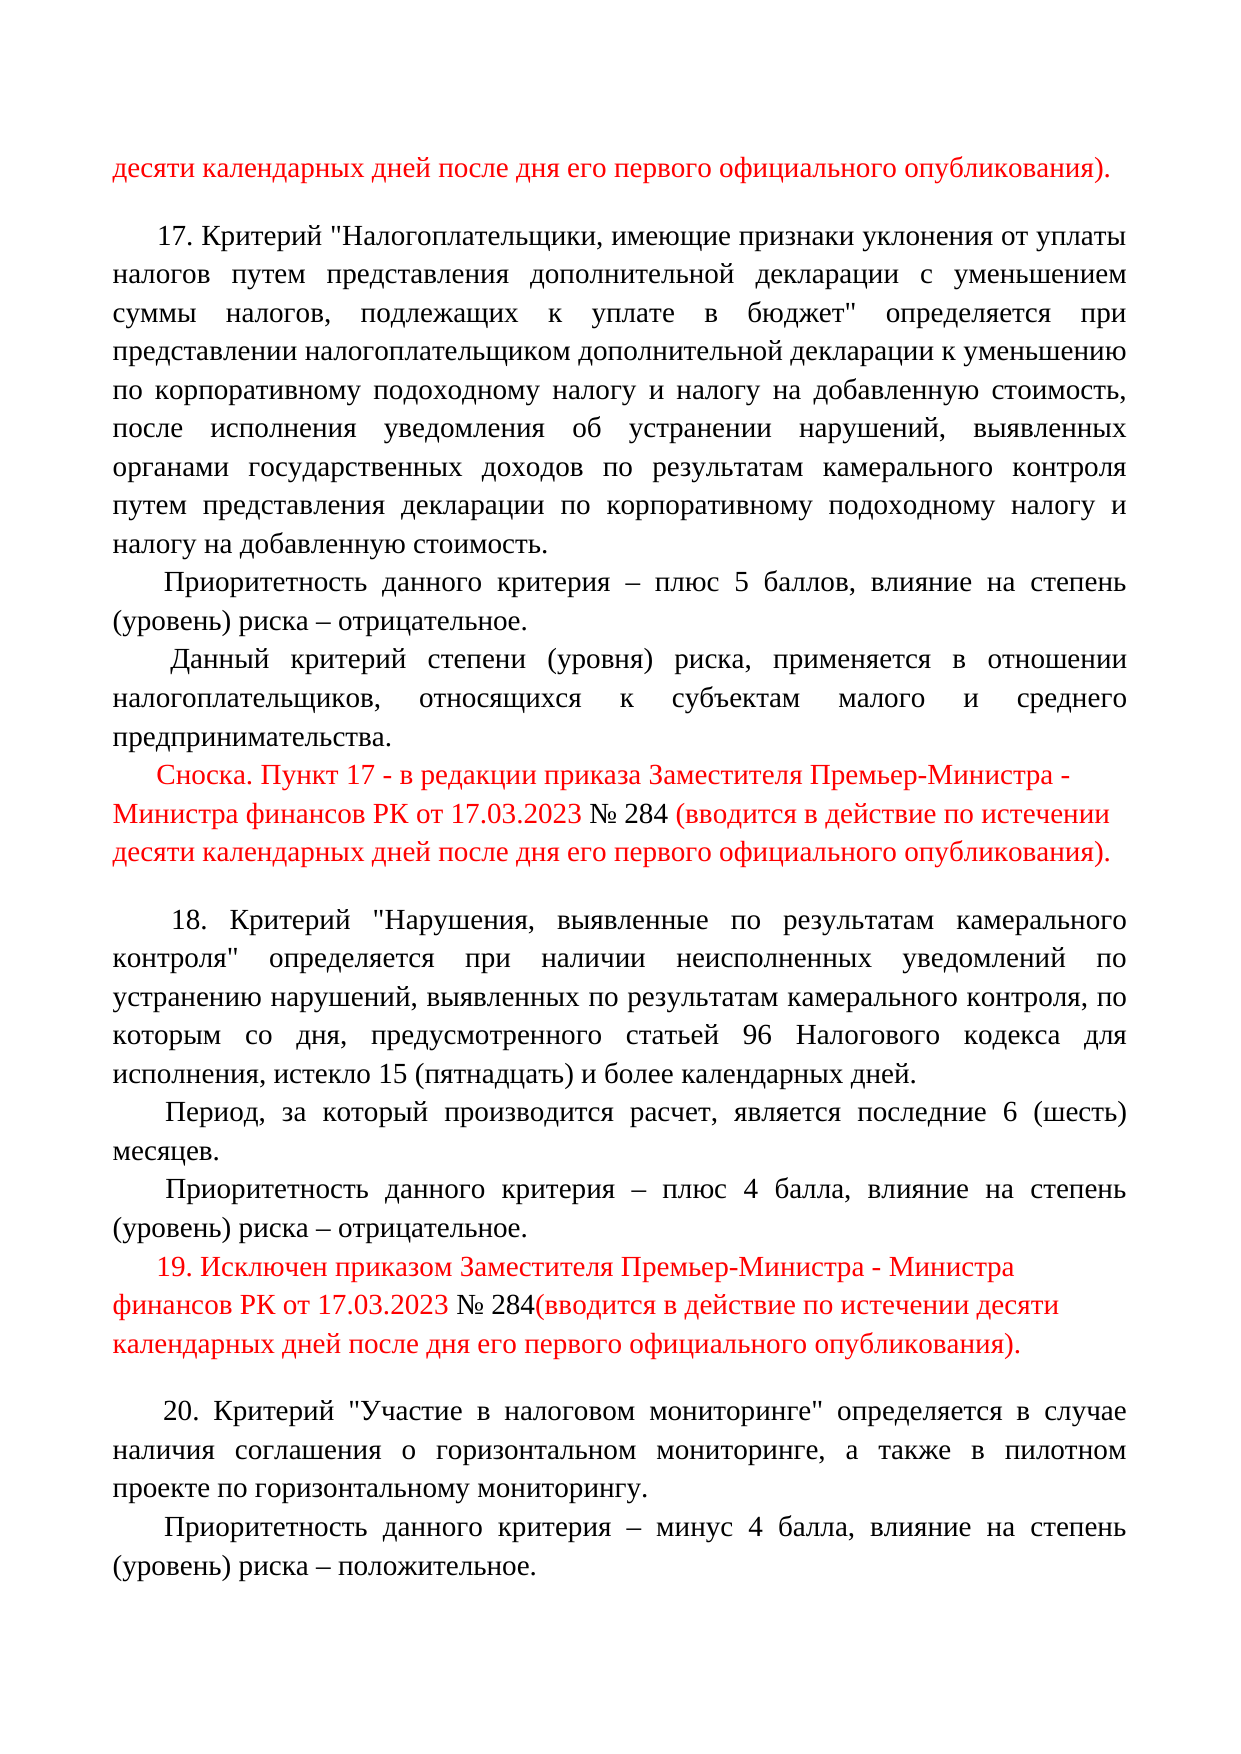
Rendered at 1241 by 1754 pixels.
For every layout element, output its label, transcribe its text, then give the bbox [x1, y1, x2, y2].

text Приоритетность данного критерия – минус 4 балла, влияние на степень (уровень) риска – положительное. [112, 1509, 1128, 1581]
text 18. Критерий "Нарушения, выявленные по результатам камерального контроля" определяется при наличии неисполненных уведомлений по устранению нарушений, выявленных по результатам камерального контроля, по которым со дня, предусмотренного статьей 96 Налогового кодекса для исполнения, истекло 15 (пятнадцать) и более календарных дней. [112, 902, 1128, 1089]
text Данный критерий степени (уровня) риска, применяется в отношении налогоплательщиков, относящихся к субъектам малого и среднего предпринимательства. [112, 642, 1128, 752]
text Сноска. Пункт 17 - в редакции приказа Заместителя Премьер-Министра - Министра финансов РК от 17.03.2023 № 284 (вводится в действие по истечении десяти календарных дней после дня его первого официального опубликования). [112, 757, 1128, 898]
text 19. Исключен приказом Заместителя Премьер-Министра - Министра финансов РК от 17.03.2023 № 284(вводится в действие по истечении десяти календарных дней после дня его первого официального опубликования). [112, 1249, 1128, 1389]
text 17. Критерий "Налогоплательщики, имеющие признаки уклонения от уплаты налогов путем представления дополнительной декларации с уменьшением суммы налогов, подлежащих к уплате в бюджет" определяется при представлении налогоплательщиком дополнительной декларации к уменьшению по корпоративному подоходному налогу и налогу на добавленную стоимость, после исполнения уведомления об устранении нарушений, выявленных органами государственных доходов по результатам камерального контроля путем представления декларации по корпоративному подоходному налогу и налогу на добавленную стоимость. [112, 218, 1128, 559]
text Приоритетность данного критерия – плюс 4 балла, влияние на степень (уровень) риска – отрицательное. [112, 1172, 1128, 1244]
text Период, за который производится расчет, является последние 6 (шесть) месяцев. [112, 1094, 1128, 1167]
text Приоритетность данного критерия – плюс 5 баллов, влияние на степень (уровень) риска – отрицательное. [112, 564, 1128, 637]
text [112, 150, 1128, 214]
text 20. Критерий "Участие в налоговом мониторинге" определяется в случае наличия соглашения о горизонтальном мониторинге, а также в пилотном проекте по горизонтальному мониторингу. [112, 1393, 1128, 1504]
